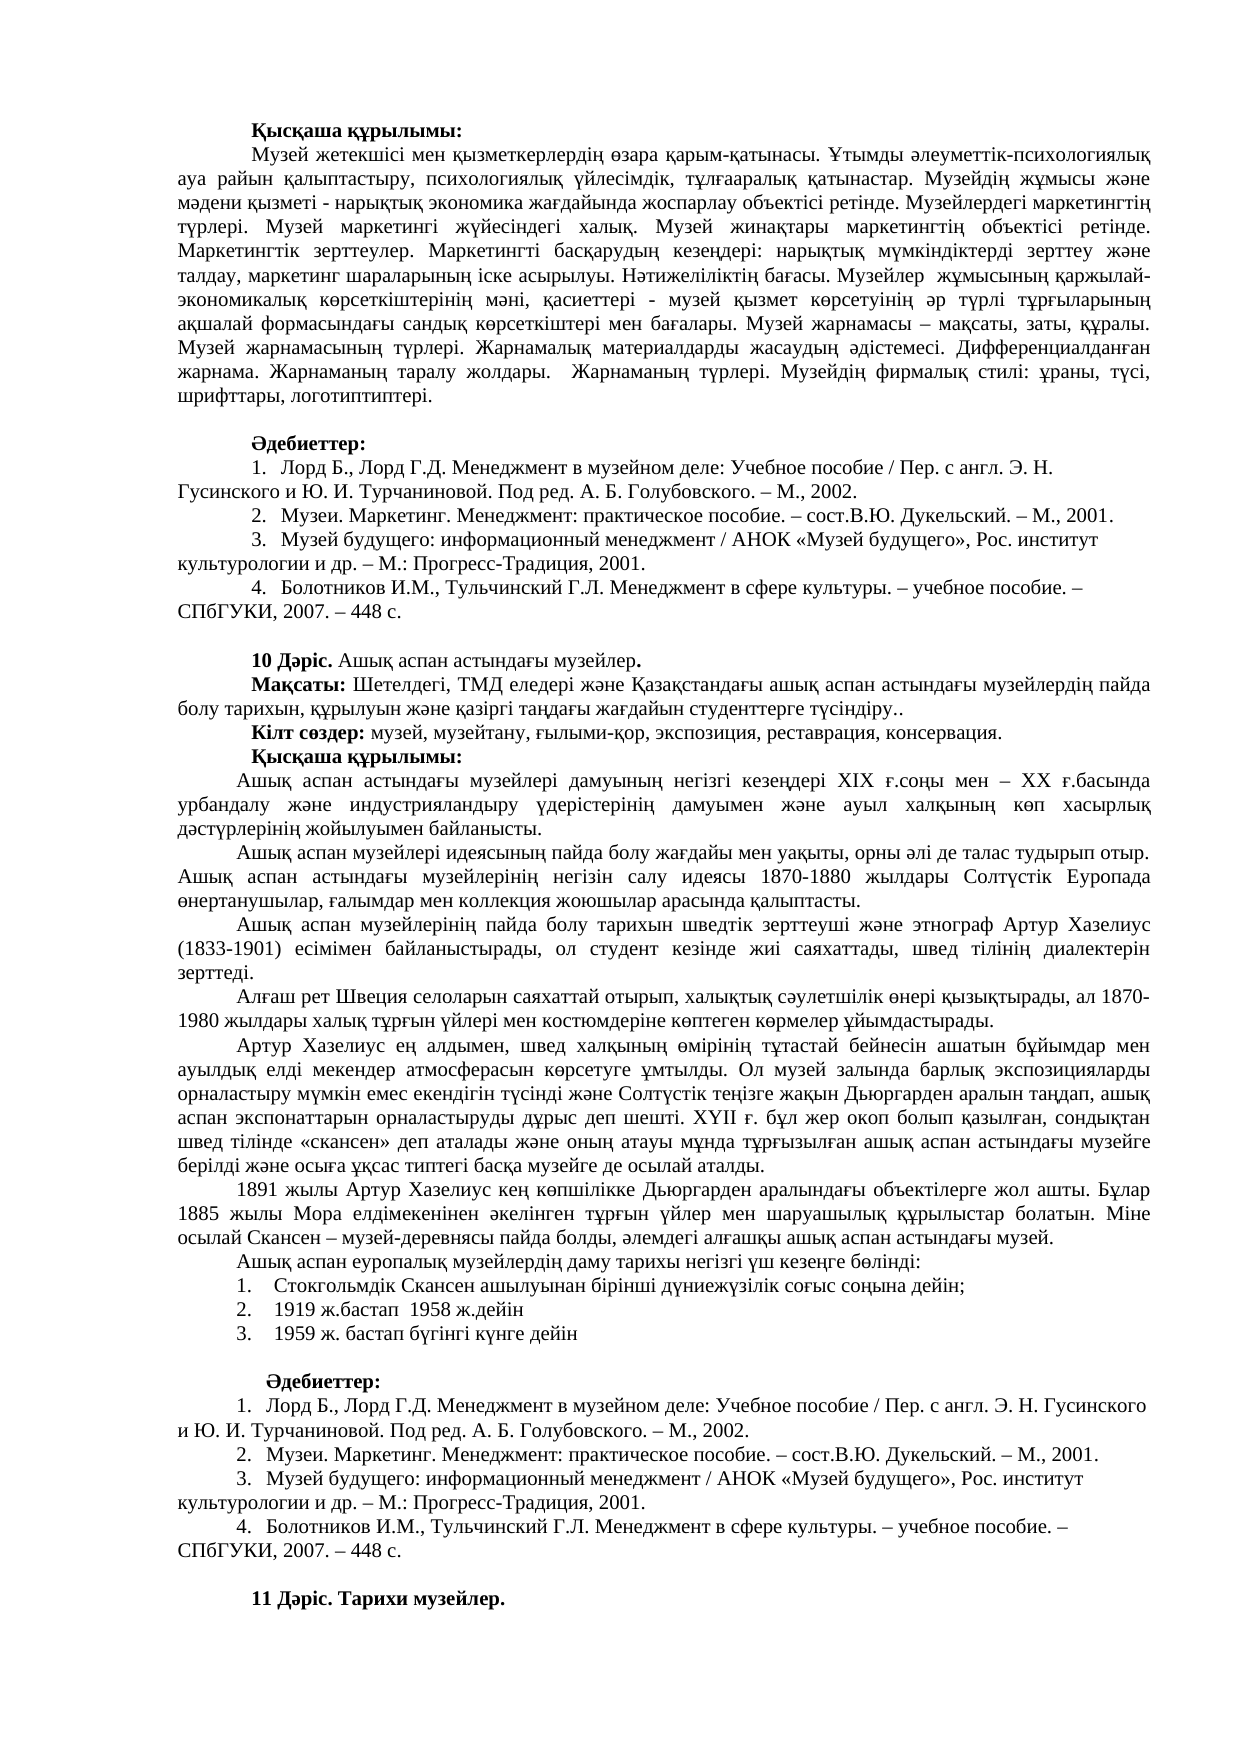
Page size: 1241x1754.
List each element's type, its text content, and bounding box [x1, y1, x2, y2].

list Болотников И.М., Тульчинский Г.Л. Менеджмент в сфере культуры. – учебное пособие. – СПбГУКИ, 2007. – 448 с. [177, 1514, 1152, 1562]
list Музей будущего: информационный менеджмент / АНОК «Музей будущего», Рос. институт культурологии и др. – М.: Прогресс-Традиция, 2001. [177, 527, 1152, 575]
text Алғаш рет Швеция селоларын саяхаттай отырып, халықтық сәулетшілік өнері қызықтырады, ал 1870-1980 жылдары халық тұрғын үйлері мен костюмдеріне көптеген көрмелер ұйымдастырады. [177, 984, 1152, 1032]
text Артур Хазелиус ең алдымен, швед халқының өмірінің тұтастай бейнесін ашатын бұйымдар мен ауылдық елді мекендер атмосферасын көрсетуге ұмтылды. Ол музей залында барлық экспозицияларды орналастыру мүмкін емес екендігін түсінді және Солтүстік теңізге жақын Дьюргарден аралын таңдап, ашық аспан экспонаттарын орналастыруды дұрыс деп шешті. ХҮІІ ғ. бұл жер окоп болып қазылған, сондықтан швед тілінде «скансен» деп аталады және оның атауы мұнда тұрғызылған ашық аспан астындағы музейге берілді және осыға ұқсас типтегі басқа музейге де осылай аталды. [177, 1032, 1152, 1177]
text Әдебиеттер: [177, 431, 1152, 455]
list Музеи. Маркетинг. Менеджмент: практическое пособие. – сост.В.Ю. Дукельский. – М., 2001. [177, 1442, 1152, 1466]
text Музей жетекшiсі мен қызметкерлердің өзара қарым-қатынасы. Ұтымды әлеуметтiк-психологиялық ауа райын қалыптастыру, психологиялық үйлесiмдiк, тұлғааралық қатынастар. Музейдің жұмысы және мәдени қызметі - нарықтық экономика жағдайында жоспарлау объектісі ретiнде. Музейлердегі маркетингтiң түрлерi. Музей маркетингi жүйесiндегi халық. Музей жинақтары маркетингтiң объектiсі ретінде. Маркетингтік зерттеулер. Маркетингтi басқарудың кезеңдерi: нарықтық мүмкiндiктердi зерттеу және талдау, маркетинг шараларының iске асырылуы. Нәтижелiлiктiң бағасы. Музейлер жұмысының қаржылай-экономикалық көрсеткiштерiнiң мәні, қасиеттерi - музей қызмет көрсетуiнiң әр түрлi тұрғыларының ақшалай формасындағы сандық көрсеткіштері мен бағалары. Музей жарнамасы – мақсаты, заты, құралы. Музей жарнамасының түрлері. Жарнамалық материалдарды жасаудың әдiстемесі. Дифференциалданған жарнама. Жарнаманың таралу жолдары. Жарнаманың түрлерi. Музейдің фирмалық стилi: ұраны, түсі, шрифттары, логотиптиптері. [177, 142, 1152, 407]
text 10 Дәріс. Ашық аспан астындағы музейлер. [177, 647, 1152, 672]
text Әдебиеттер: [177, 1369, 1152, 1393]
list 1919 ж.бастап 1958 ж.дейін [236, 1297, 1152, 1321]
list Музей будущего: информационный менеджмент / АНОК «Музей будущего», Рос. институт культурологии и др. – М.: Прогресс-Традиция, 2001. [177, 1466, 1152, 1514]
text Ашық аспан астындағы музейлері дамуының негізгі кезеңдері ХІХ ғ.соңы мен – ХХ ғ.басында урбандалу және индустрияландыру үдерістерінің дамуымен және ауыл халқының көп хасырлық дәстүрлерінің жойылуымен байланысты. [177, 768, 1152, 840]
list Стокгольмдік Скансен ашылуынан бірінші дүниежүзілік соғыс соңына дейін; [236, 1273, 1152, 1297]
text Кілт сөздер: музей, музейтану, ғылыми-қор, экспозиция, реставрация, консервация. [177, 720, 1152, 744]
text Ашық аспан музейлері идеясының пайда болу жағдайы мен уақыты, орны әлі де талас тудырып отыр. Ашық аспан астындағы музейлерінің негізін салу идеясы 1870-1880 жылдары Солтүстік Еуропада өнертанушылар, ғалымдар мен коллекция жоюшылар арасында қалыптасты. [177, 840, 1152, 912]
list Болотников И.М., Тульчинский Г.Л. Менеджмент в сфере культуры. – учебное пособие. – СПбГУКИ, 2007. – 448 с. [177, 575, 1152, 623]
text Қысқаша құрылымы: [177, 118, 1152, 142]
text 1891 жылы Артур Хазелиус кең көпшілікке Дьюргарден аралындағы объектілерге жол ашты. Бұлар 1885 жылы Мора елдімекенінен әкелінген тұрғын үйлер мен шаруашылық құрылыстар болатын. Міне осылай Скансен – музей-деревнясы пайда болды, әлемдегі алғашқы ашық аспан астындағы музей. [177, 1177, 1152, 1249]
text Мақсаты: Шетелдегі, ТМД еледері және Қазақстандағы ашық аспан астындағы музейлердің пайда болу тарихын, құрылуын және қазіргі таңдағы жағдайын студенттерге түсіндіру.. [177, 672, 1152, 720]
text Ашық аспан музейлерінің пайда болу тарихын шведтік зерттеуші және этнограф Артур Хазелиус (1833-1901) есімімен байланыстырады, ол студент кезінде жиі саяхаттады, швед тілінің диалектерін зерттеді. [177, 912, 1152, 984]
text Қысқаша құрылымы: [177, 744, 1152, 768]
list Музеи. Маркетинг. Менеджмент: практическое пособие. – сост.В.Ю. Дукельский. – М., 2001. [177, 503, 1152, 527]
list Лорд Б., Лорд Г.Д. Менеджмент в музейном деле: Учебное пособие / Пер. с англ. Э. Н. Гусинского и Ю. И. Турчаниновой. Под ред. А. Б. Голубовского. – М., 2002. [177, 1393, 1152, 1442]
list 1959 ж. бастап бүгінгі күнге дейін [236, 1321, 1152, 1345]
text 11 Дәріс. Тарихи музейлер. [177, 1586, 1152, 1610]
list Лорд Б., Лорд Г.Д. Менеджмент в музейном деле: Учебное пособие / Пер. с англ. Э. Н. Гусинского и Ю. И. Турчаниновой. Под ред. А. Б. Голубовского. – М., 2002. [177, 455, 1152, 503]
text Ашық аспан еуропалық музейлердің даму тарихы негізгі үш кезеңге бөлінді: [177, 1249, 1152, 1273]
